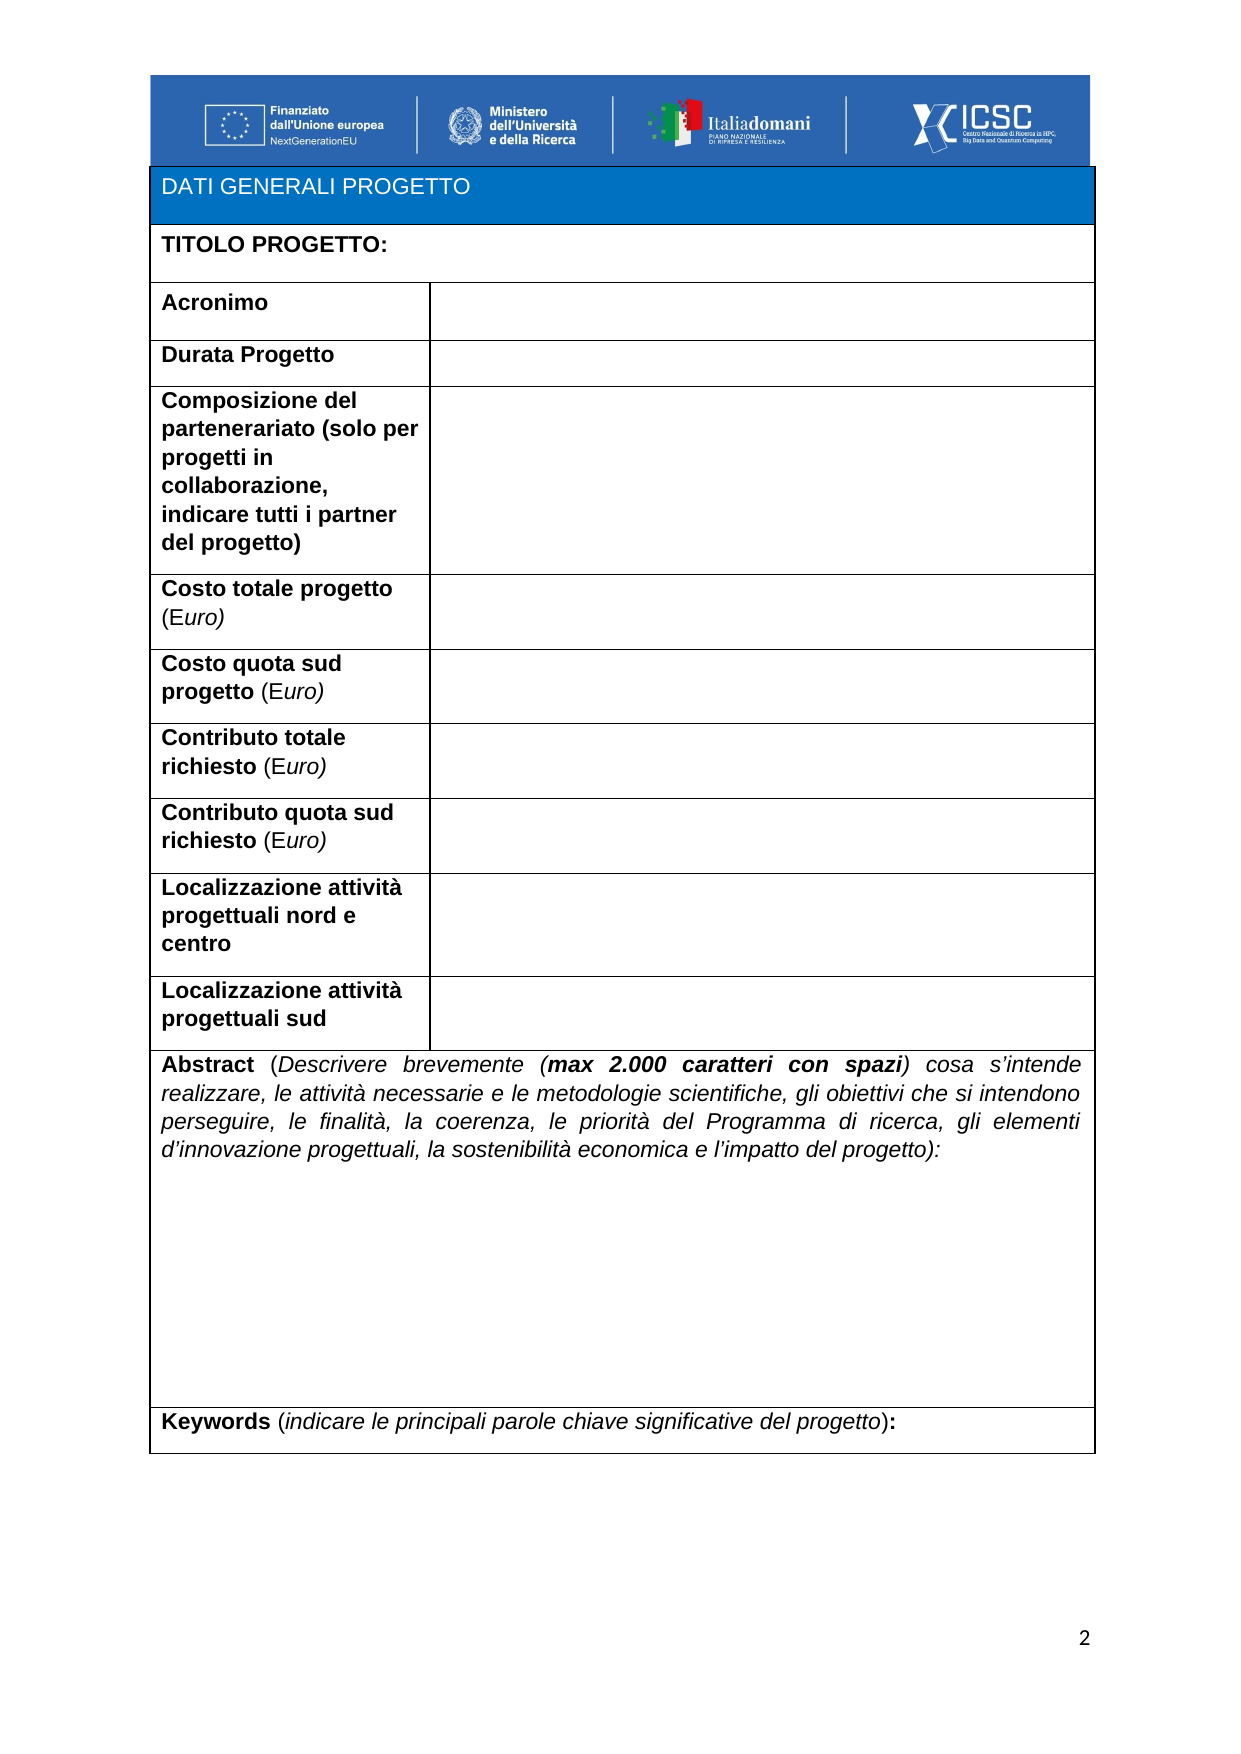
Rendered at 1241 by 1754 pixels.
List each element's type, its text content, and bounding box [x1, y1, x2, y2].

table_cell TITOLO PROGETTO: [151, 225, 1094, 282]
table_cell Acronimo [151, 283, 429, 340]
table_cell [431, 341, 1094, 386]
table_cell Durata Progetto [151, 341, 429, 386]
table_cell Costo quota sud progetto (Euro) [151, 650, 429, 723]
table_cell [431, 874, 1094, 976]
table_cell [431, 283, 1094, 340]
table_cell [431, 799, 1094, 872]
picture [150, 75, 1091, 166]
table_cell Composizione del partenerariato (solo per progetti in collaborazione, indicare tutti i partner del progetto) [151, 387, 429, 574]
table_cell Keywords (indicare le principali parole chiave significative del progetto): [151, 1408, 1094, 1453]
table_cell [431, 575, 1094, 649]
table_cell Localizzazione attività progettuali sud [151, 977, 429, 1050]
table_header DATI GENERALI PROGETTO [151, 167, 1094, 224]
table_cell Contributo quota sud richiesto (Euro) [151, 799, 429, 872]
table_cell Localizzazione attività progettuali nord e centro [151, 874, 429, 976]
table_cell [431, 650, 1094, 723]
table_cell [431, 387, 1094, 574]
table_cell Costo totale progetto (Euro) [151, 575, 429, 649]
table_cell [431, 977, 1094, 1050]
table_cell Abstract (Descrivere brevemente (max 2.000 caratteri con spazi) cosa s’intende realizzare, le attività necessarie e le metodologie scientifiche, gli obiettivi che si intendono perseguire, le finalità, la coerenza, le priorità del Programma di ricerca, gli elementi d’innovazione progettuali, la sostenibilità economica e l’impatto del progetto): [151, 1051, 1094, 1407]
table_cell Contributo totale richiesto (Euro) [151, 724, 429, 798]
table_cell [431, 724, 1094, 798]
